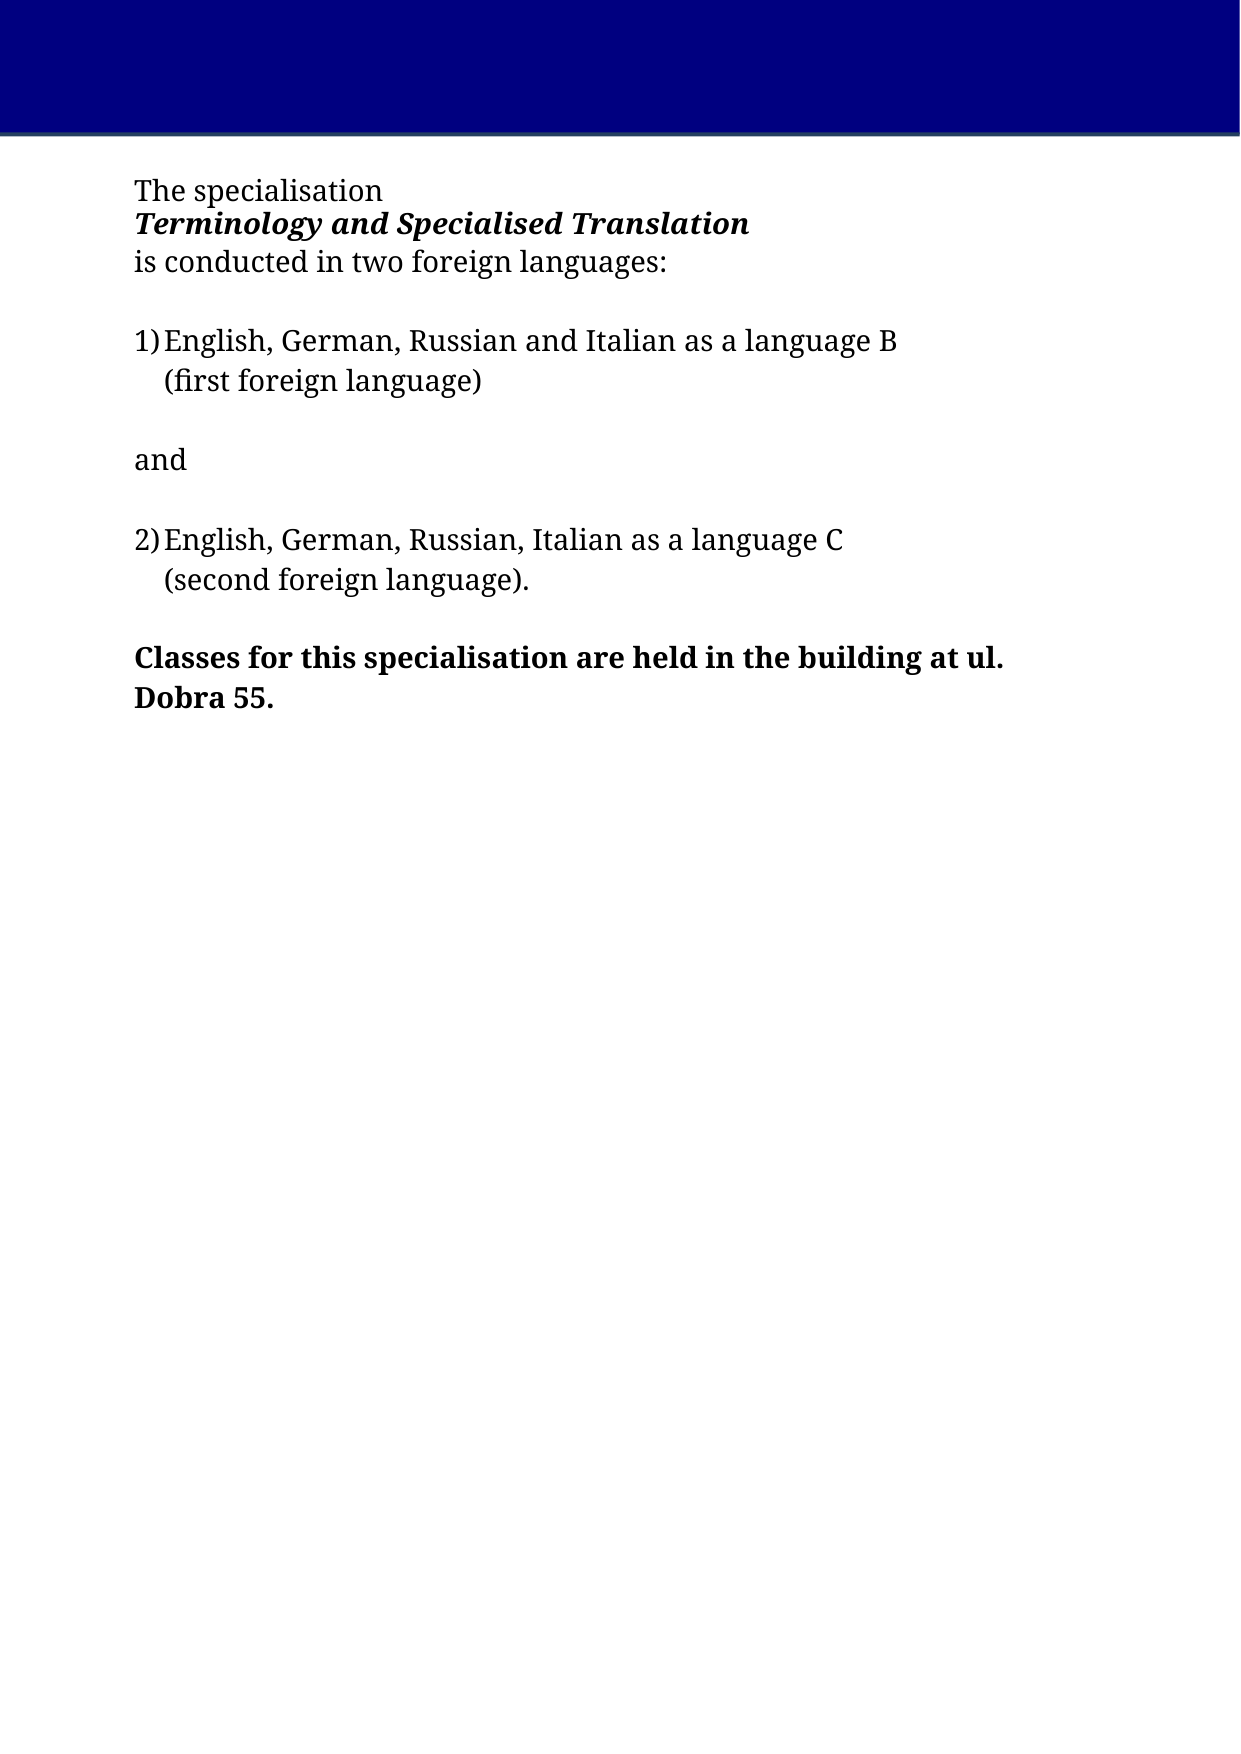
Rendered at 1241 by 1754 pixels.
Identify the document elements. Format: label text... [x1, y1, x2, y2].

subtitle is conducted in two foreign languages: [134, 241, 1240, 281]
list English, German, Russian, Italian as a language C (second foreign language). [134, 519, 916, 598]
subtitle The specialisation [134, 175, 1240, 208]
text Terminology and Specialised Translation [134, 208, 1240, 241]
text and [134, 439, 1240, 479]
list English, German, Russian and Italian as a language B (first foreign language) [134, 320, 920, 400]
title Classes for this specialisation are held in the building at ul. Dobra 55. [134, 638, 1006, 717]
